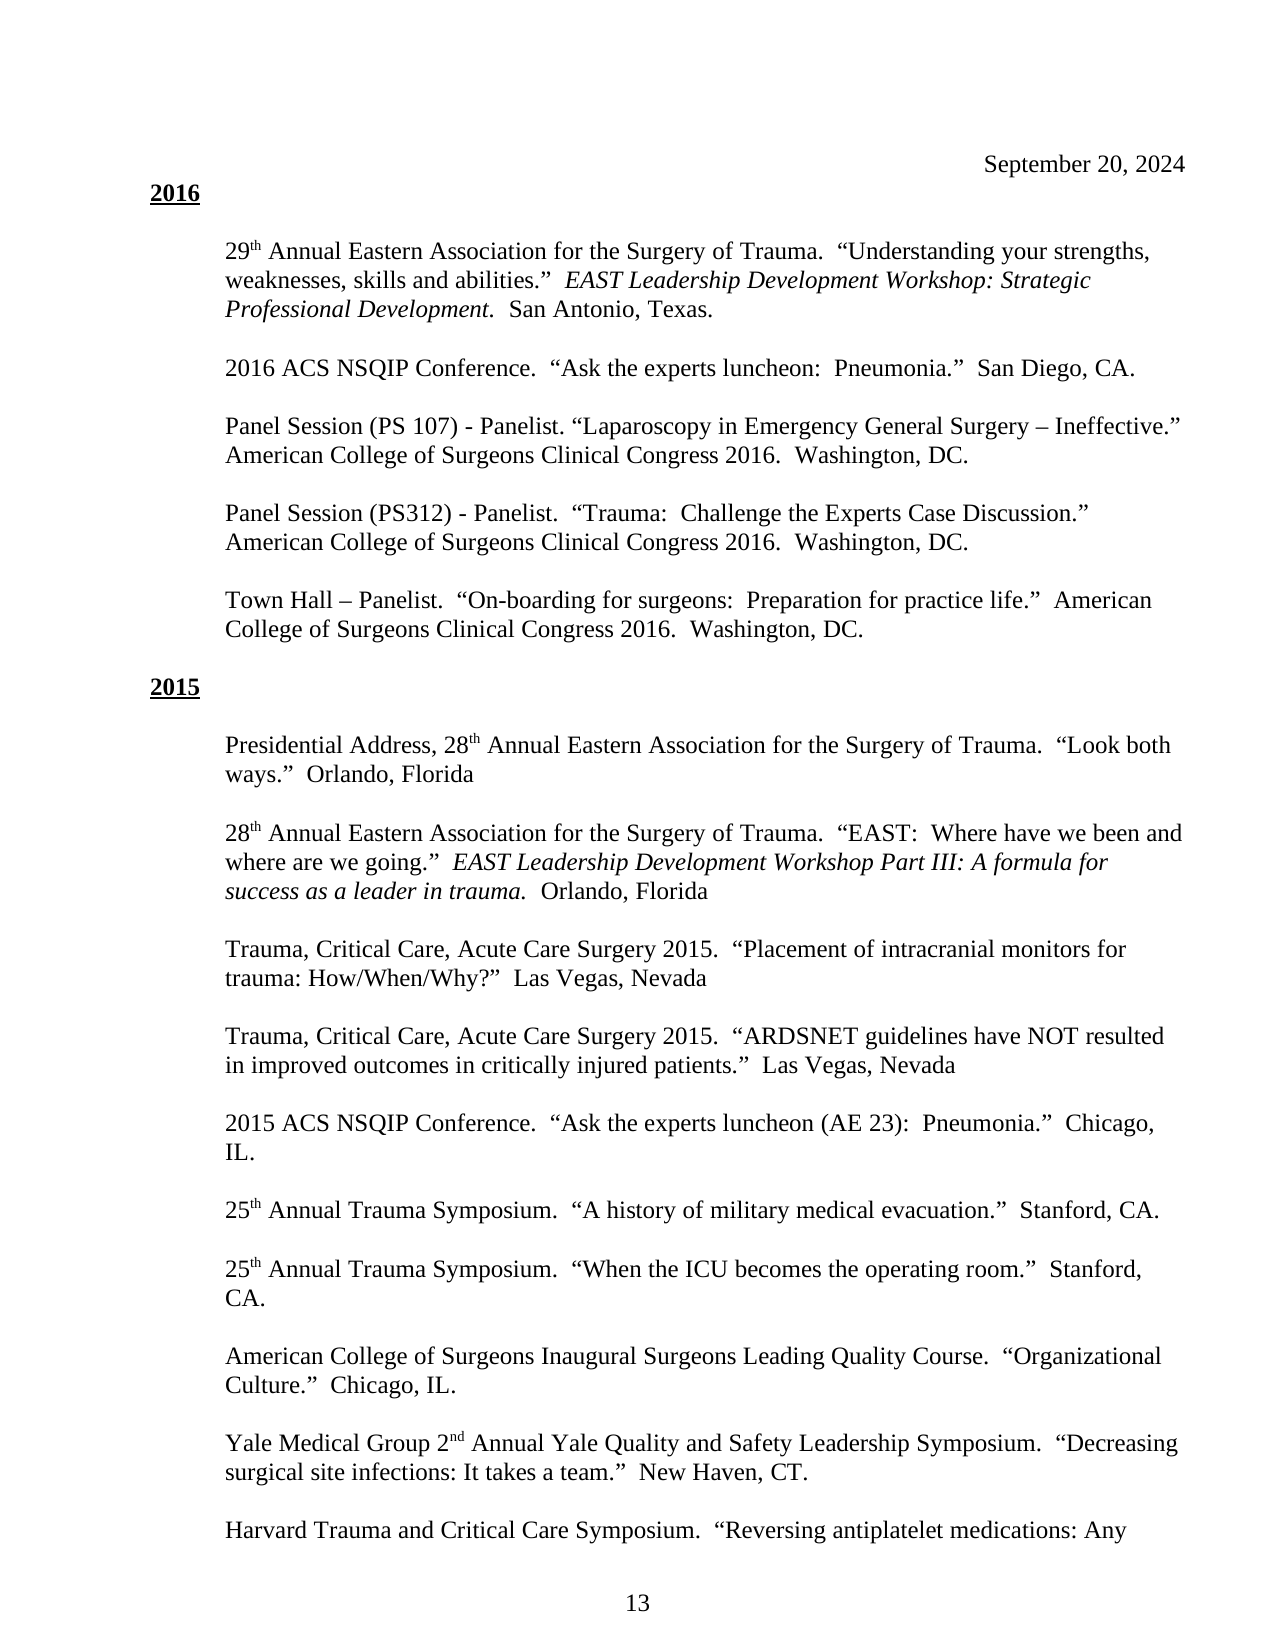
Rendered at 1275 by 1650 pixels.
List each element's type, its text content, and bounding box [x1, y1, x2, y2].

text 28th Annual Eastern Association for the Surgery of Trauma. “EAST: Where have we been and where are we going.” EAST Leadership Development Workshop Part III: A formula for success as a leader in trauma. Orlando, Florida [225, 817, 1185, 905]
text 2015 ACS NSQIP Conference. “Ask the experts luncheon (AE 23): Pneumonia.” Chicago, IL. [225, 1108, 1185, 1166]
text Town Hall – Panelist. “On-boarding for surgeons: Preparation for practice life.” American College of Surgeons Clinical Congress 2016. Washington, DC. [225, 585, 1185, 643]
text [225, 1515, 1185, 1544]
text 29th Annual Eastern Association for the Surgery of Trauma. “Understanding your strengths, weaknesses, skills and abilities.” EAST Leadership Development Workshop: Strategic Professional Development. San Antonio, Texas. [225, 236, 1185, 323]
text American College of Surgeons Inaugural Surgeons Leading Quality Course. “Organizational Culture.” Chicago, IL. [225, 1341, 1185, 1399]
text Presidential Address, 28th Annual Eastern Association for the Surgery of Trauma. “Look both ways.” Orlando, Florida [225, 730, 1185, 788]
text 2016 [150, 178, 1185, 207]
text 25th Annual Trauma Symposium. “When the ICU becomes the operating room.” Stanford, CA. [225, 1253, 1185, 1312]
text 2016 ACS NSQIP Conference. “Ask the experts luncheon: Pneumonia.” San Diego, CA. [225, 352, 1185, 382]
text 25th Annual Trauma Symposium. “A history of military medical evacuation.” Stanford, CA. [150, 1195, 1185, 1224]
text Panel Session (PS312) - Panelist. “Trauma: Challenge the Experts Case Discussion.” American College of Surgeons Clinical Congress 2016. Washington, DC. [225, 498, 1185, 556]
text 2015 [150, 672, 1185, 701]
text Trauma, Critical Care, Acute Care Surgery 2015. “Placement of intracranial monitors for trauma: How/When/Why?” Las Vegas, Nevada [225, 934, 1185, 992]
text Trauma, Critical Care, Acute Care Surgery 2015. “ARDSNET guidelines have NOT resulted in improved outcomes in critically injured patients.” Las Vegas, Nevada [225, 1021, 1185, 1079]
text Yale Medical Group 2nd Annual Yale Quality and Safety Leadership Symposium. “Decreasing surgical site infections: It takes a team.” New Haven, CT. [225, 1428, 1185, 1486]
text Panel Session (PS 107) - Panelist. “Laparoscopy in Emergency General Surgery – Ineffective.” American College of Surgeons Clinical Congress 2016. Washington, DC. [225, 411, 1185, 469]
